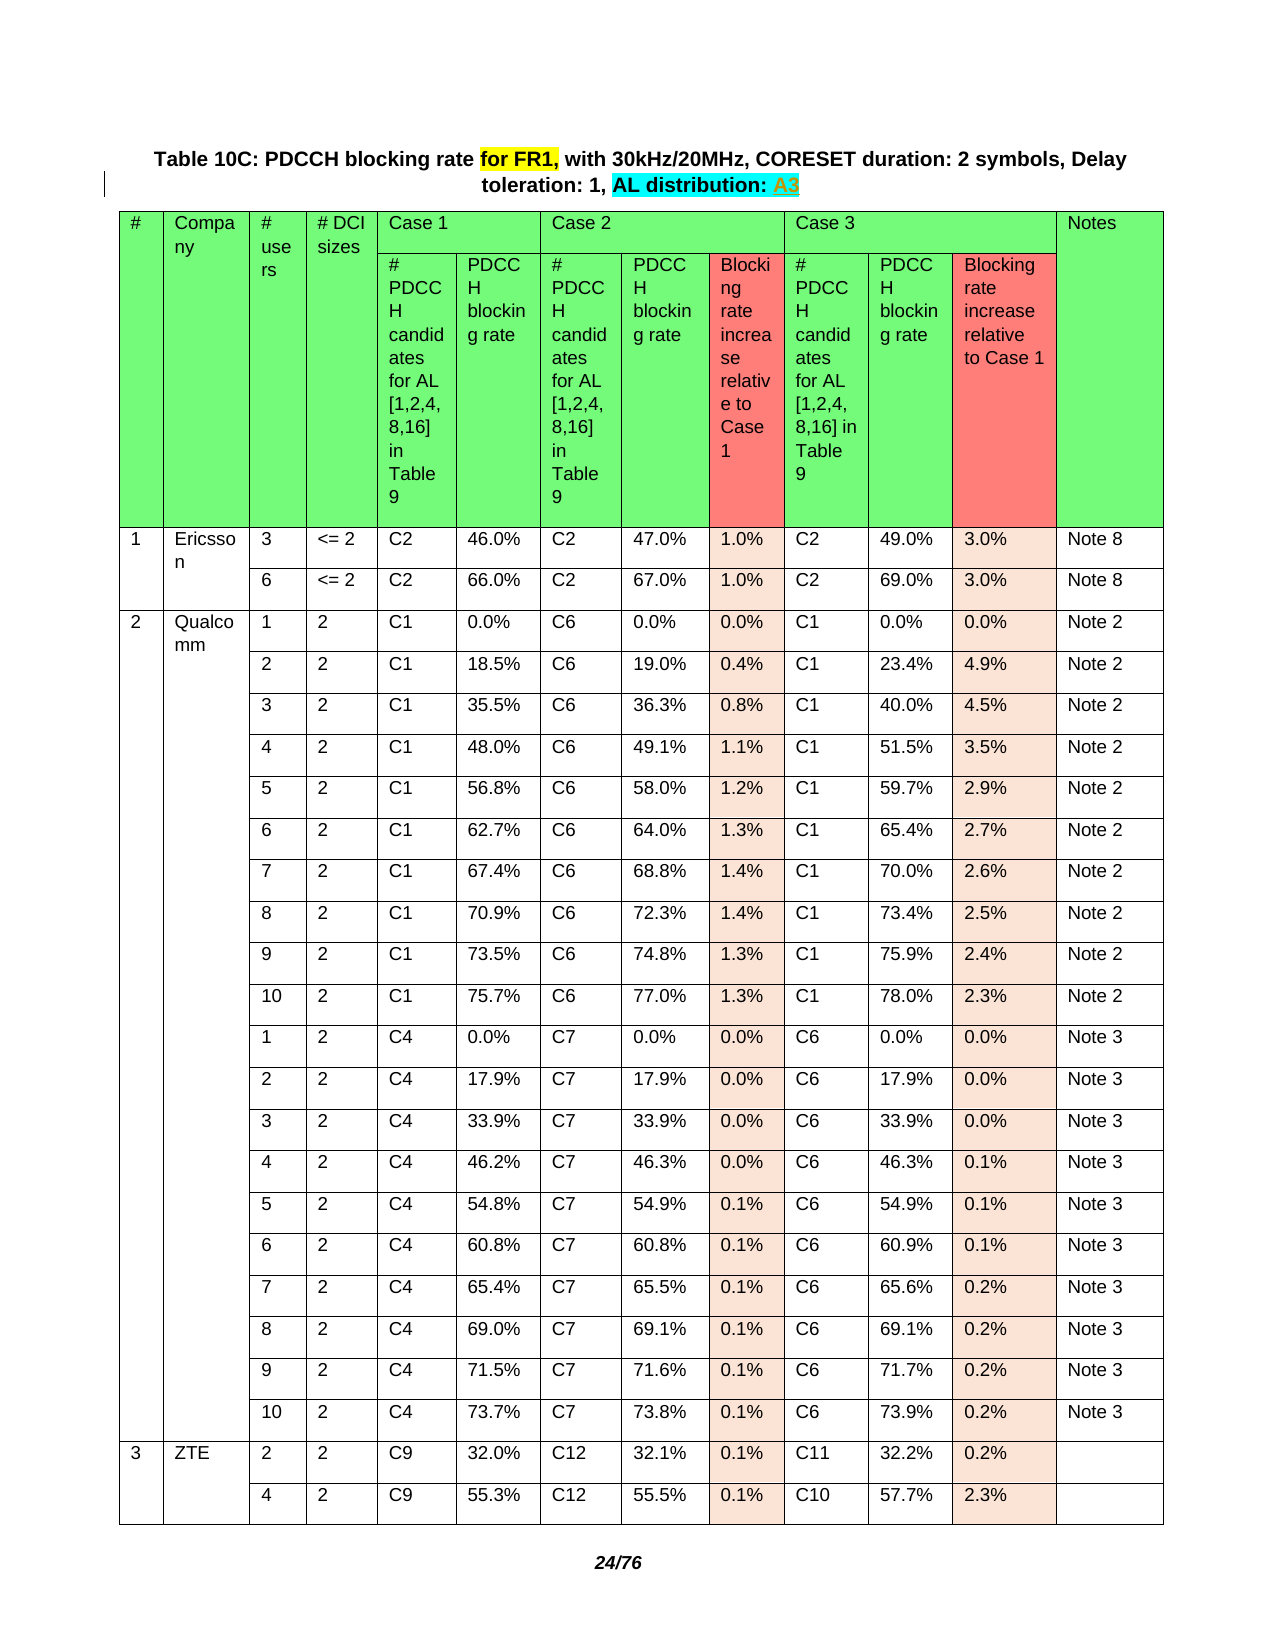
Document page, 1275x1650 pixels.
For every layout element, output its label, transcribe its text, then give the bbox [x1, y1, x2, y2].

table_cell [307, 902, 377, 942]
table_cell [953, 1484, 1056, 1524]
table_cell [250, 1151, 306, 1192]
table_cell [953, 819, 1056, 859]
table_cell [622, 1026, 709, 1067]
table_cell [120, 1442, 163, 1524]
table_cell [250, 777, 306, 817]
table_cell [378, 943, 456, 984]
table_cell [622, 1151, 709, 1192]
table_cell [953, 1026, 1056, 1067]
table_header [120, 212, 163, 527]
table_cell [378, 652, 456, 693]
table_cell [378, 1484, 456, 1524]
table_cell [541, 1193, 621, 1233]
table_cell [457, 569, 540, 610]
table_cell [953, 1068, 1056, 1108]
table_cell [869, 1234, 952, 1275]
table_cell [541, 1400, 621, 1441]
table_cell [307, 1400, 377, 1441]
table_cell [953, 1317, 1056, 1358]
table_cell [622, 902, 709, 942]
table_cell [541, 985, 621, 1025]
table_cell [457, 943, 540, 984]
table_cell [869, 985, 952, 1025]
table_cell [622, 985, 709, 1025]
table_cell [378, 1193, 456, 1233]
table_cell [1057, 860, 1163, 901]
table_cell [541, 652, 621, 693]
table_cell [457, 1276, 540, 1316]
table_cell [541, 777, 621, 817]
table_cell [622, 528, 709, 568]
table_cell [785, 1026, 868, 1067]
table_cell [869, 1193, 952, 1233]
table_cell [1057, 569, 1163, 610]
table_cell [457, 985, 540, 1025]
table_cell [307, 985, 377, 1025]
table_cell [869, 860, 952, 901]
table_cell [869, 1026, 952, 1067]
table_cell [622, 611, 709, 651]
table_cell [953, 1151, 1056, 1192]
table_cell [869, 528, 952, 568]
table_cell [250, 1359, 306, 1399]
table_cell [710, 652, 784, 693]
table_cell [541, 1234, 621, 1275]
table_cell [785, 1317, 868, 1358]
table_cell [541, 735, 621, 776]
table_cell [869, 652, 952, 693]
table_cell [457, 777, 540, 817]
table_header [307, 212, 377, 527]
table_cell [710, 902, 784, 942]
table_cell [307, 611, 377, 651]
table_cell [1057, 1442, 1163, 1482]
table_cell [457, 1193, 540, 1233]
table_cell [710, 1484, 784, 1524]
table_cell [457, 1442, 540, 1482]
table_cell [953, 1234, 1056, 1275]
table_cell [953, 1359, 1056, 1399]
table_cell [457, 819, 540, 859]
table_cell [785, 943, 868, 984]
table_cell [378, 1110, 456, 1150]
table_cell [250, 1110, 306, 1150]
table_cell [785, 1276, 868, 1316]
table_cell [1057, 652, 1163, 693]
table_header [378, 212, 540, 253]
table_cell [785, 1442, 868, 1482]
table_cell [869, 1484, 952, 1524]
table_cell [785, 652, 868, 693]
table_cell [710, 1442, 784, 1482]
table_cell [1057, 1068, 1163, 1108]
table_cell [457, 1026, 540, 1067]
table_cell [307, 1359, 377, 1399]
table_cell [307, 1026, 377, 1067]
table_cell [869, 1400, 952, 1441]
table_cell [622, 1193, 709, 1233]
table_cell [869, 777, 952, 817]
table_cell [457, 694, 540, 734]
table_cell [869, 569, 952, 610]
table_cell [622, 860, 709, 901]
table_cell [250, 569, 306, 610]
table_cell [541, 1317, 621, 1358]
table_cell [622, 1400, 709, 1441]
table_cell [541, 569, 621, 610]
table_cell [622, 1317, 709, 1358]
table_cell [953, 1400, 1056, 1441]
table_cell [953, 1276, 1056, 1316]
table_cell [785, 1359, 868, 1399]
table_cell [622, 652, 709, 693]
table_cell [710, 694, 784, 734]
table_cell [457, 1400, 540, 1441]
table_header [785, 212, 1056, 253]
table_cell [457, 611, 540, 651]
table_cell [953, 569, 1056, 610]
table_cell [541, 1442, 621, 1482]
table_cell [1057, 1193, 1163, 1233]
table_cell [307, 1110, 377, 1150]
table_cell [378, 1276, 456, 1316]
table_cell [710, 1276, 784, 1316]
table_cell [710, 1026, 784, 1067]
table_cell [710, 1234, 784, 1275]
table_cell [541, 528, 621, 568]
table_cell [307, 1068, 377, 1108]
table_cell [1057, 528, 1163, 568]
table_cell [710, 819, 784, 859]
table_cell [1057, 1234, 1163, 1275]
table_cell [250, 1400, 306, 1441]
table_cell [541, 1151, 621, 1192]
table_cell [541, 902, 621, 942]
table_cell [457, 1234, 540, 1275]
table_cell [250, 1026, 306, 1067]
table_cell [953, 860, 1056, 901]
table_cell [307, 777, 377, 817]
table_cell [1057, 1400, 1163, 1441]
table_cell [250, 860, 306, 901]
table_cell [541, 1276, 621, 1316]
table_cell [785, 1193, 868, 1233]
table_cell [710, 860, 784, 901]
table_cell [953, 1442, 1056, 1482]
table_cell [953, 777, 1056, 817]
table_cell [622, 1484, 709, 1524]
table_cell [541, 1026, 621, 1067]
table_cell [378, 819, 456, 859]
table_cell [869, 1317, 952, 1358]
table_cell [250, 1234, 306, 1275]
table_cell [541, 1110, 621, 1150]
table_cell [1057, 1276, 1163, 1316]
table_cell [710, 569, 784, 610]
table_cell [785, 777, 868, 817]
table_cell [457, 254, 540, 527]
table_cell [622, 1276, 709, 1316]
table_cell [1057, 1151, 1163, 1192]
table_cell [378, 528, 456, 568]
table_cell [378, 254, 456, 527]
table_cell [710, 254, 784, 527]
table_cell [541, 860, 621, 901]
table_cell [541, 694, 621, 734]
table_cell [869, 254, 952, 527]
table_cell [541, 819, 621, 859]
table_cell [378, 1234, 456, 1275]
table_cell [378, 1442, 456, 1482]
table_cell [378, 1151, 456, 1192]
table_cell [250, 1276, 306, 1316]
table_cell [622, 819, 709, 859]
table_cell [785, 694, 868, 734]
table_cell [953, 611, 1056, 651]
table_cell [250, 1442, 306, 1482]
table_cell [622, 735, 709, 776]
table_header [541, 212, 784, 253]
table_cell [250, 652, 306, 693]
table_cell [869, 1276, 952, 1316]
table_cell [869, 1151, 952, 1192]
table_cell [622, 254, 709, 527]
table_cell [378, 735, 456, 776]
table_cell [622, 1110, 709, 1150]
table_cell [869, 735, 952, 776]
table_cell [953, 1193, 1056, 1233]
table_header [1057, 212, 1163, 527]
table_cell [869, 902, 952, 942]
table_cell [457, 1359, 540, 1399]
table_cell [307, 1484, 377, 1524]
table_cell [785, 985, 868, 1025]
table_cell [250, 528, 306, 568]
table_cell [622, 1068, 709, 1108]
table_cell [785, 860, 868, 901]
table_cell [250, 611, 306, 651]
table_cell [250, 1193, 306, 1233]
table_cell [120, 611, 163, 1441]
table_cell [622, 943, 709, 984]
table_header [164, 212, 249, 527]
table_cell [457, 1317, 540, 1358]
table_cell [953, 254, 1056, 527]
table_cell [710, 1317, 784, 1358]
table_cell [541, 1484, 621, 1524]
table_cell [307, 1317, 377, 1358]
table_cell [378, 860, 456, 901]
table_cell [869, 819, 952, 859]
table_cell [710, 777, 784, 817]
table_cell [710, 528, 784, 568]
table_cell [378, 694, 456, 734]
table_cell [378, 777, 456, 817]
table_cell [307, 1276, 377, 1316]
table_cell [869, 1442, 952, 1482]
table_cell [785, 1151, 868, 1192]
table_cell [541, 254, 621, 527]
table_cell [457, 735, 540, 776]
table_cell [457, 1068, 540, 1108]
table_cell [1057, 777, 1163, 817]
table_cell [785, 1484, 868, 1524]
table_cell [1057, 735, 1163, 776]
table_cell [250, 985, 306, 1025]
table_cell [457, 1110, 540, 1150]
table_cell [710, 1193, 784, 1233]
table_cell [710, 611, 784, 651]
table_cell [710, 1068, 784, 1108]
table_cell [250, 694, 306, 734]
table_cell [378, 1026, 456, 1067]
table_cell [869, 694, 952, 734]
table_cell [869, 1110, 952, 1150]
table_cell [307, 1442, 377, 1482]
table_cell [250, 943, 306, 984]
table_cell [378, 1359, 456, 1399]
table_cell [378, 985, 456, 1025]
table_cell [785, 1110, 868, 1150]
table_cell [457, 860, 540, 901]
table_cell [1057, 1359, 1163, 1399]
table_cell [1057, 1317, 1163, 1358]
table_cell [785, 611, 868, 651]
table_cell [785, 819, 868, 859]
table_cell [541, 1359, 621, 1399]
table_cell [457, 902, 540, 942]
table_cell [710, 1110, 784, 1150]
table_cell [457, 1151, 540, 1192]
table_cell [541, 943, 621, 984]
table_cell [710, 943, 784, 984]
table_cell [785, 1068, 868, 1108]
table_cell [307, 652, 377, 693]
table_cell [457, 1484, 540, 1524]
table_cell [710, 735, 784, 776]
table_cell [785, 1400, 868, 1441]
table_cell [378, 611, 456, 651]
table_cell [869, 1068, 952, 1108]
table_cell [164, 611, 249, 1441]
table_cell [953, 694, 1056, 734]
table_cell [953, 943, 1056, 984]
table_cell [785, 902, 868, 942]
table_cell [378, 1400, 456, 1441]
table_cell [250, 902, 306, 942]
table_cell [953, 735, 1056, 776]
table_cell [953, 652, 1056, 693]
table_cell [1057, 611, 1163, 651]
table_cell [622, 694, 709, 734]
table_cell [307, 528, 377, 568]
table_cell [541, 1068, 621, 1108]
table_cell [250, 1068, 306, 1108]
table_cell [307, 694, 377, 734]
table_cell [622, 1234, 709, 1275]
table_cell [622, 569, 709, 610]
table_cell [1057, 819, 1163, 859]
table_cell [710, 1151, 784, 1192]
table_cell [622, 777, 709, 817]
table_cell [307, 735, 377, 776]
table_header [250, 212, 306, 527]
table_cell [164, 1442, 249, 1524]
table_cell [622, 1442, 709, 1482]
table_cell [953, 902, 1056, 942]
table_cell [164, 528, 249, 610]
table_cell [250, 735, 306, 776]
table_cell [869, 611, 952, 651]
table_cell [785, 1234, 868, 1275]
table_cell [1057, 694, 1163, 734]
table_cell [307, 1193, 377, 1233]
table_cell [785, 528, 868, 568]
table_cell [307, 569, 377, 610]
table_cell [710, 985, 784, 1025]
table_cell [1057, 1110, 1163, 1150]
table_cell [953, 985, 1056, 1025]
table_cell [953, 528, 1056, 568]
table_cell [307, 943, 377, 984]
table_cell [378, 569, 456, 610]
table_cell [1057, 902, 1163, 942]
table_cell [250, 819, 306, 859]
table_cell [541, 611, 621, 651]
text Table 10C: PDCCH blocking rate for FR1, with 30kHz/20MHz, CORESET duration: 2 symbols, Delay toleration: 1, AL distribution: [124, 147, 1156, 197]
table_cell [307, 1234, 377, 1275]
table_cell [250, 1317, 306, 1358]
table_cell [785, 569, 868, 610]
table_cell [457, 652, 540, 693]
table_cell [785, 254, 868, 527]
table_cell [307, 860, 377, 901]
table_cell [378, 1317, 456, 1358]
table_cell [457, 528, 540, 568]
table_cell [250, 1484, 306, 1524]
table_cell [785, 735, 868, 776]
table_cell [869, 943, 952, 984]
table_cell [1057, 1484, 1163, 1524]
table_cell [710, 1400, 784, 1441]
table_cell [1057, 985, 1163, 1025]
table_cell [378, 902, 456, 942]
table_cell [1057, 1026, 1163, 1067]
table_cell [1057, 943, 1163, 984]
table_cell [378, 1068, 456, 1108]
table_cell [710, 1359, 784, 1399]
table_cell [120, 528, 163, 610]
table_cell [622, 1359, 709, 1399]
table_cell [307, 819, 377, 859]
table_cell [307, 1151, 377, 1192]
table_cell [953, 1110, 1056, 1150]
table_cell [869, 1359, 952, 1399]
